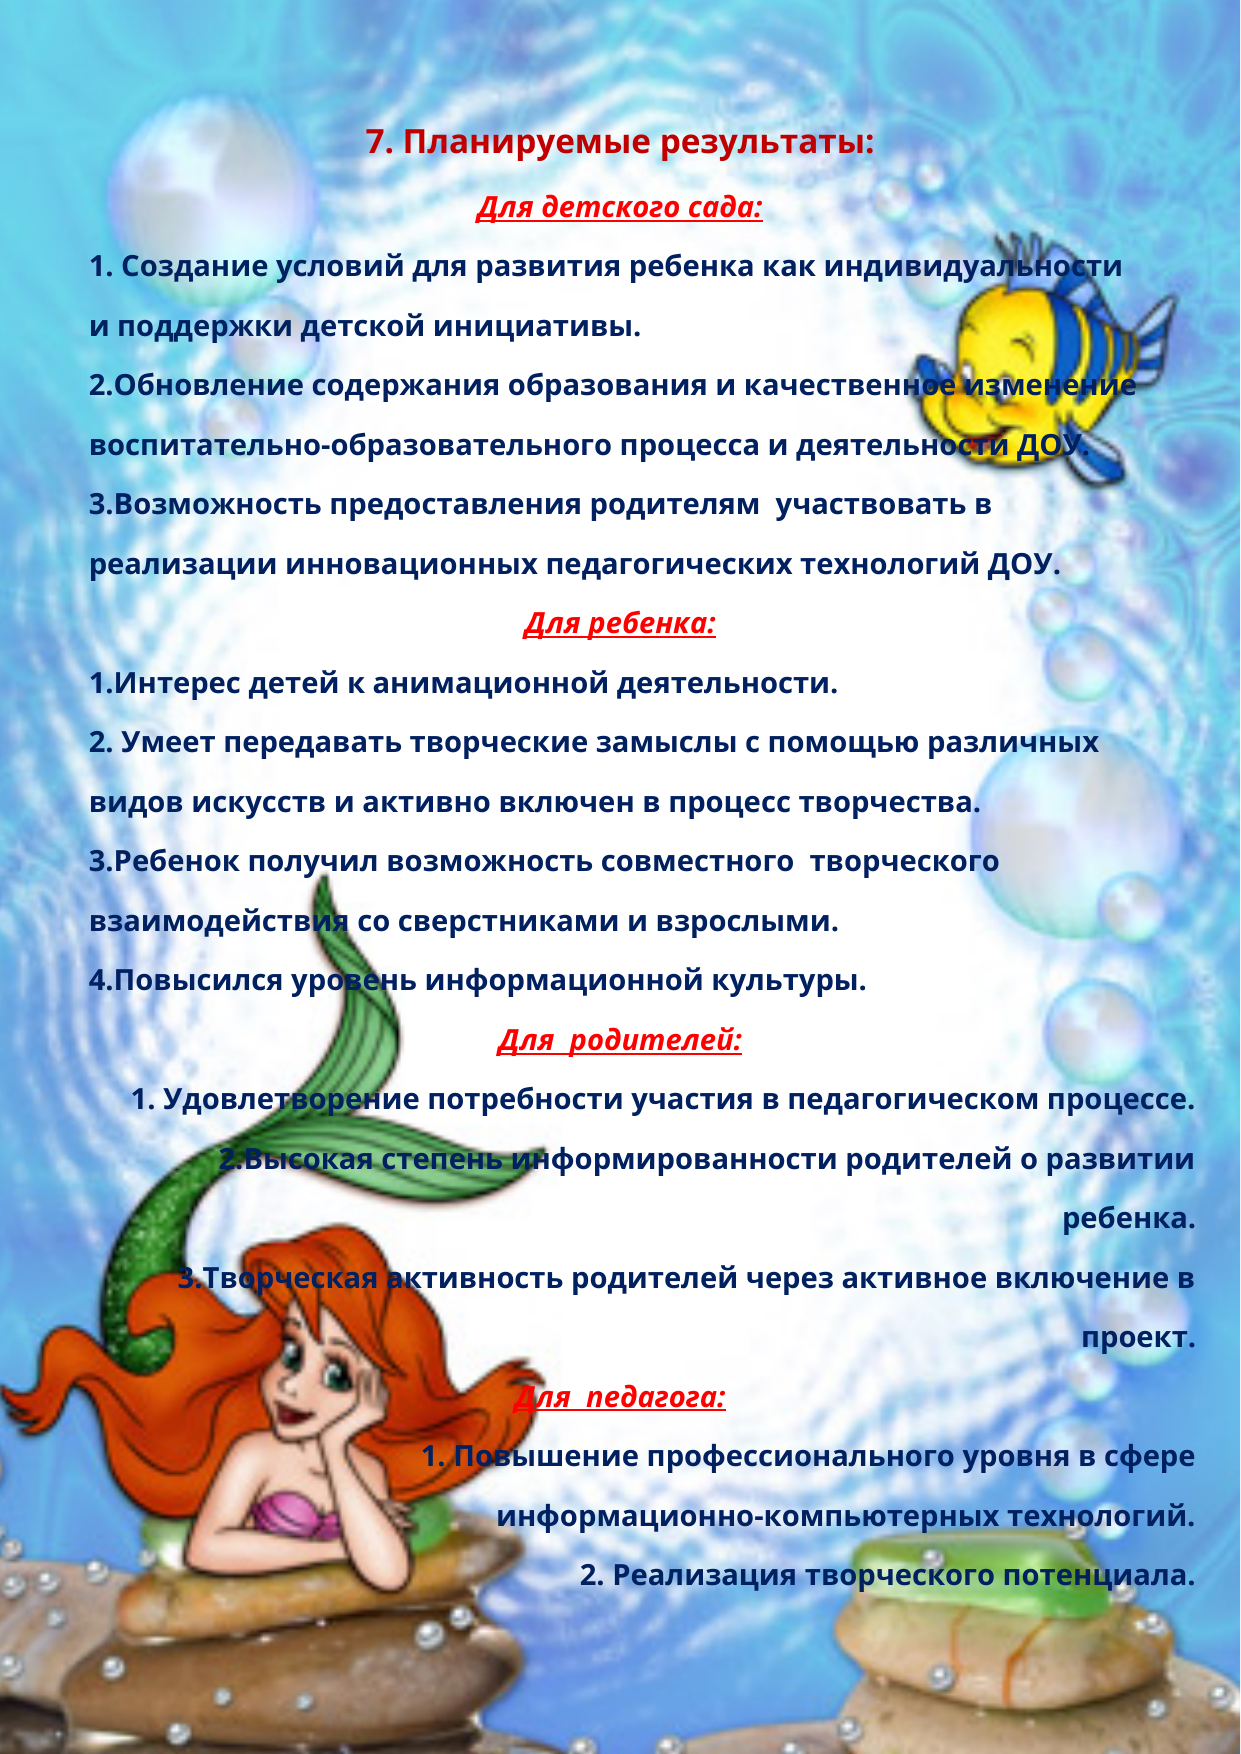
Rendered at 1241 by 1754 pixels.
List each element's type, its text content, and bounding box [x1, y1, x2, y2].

text 3.Ребенок получил возможность совместного творческого взаимодействия со сверстниками и взрослыми. [88, 841, 1196, 940]
text 3.Творческая активность родителей через активное включение в проект. [88, 1257, 1196, 1356]
picture [0, 0, 1241, 1754]
text 7. Планируемые результаты: [88, 118, 1152, 163]
text Для педагога: [88, 1376, 1152, 1416]
text 1. Повышение профессионального уровня в сфере [88, 1435, 1196, 1475]
text Для родителей: [88, 1019, 1152, 1059]
text информационно-компьютерных технологий. [88, 1495, 1196, 1534]
text 1.Интерес детей к анимационной деятельности. [88, 662, 1196, 702]
text 2. Реализация творческого потенциала. [88, 1554, 1196, 1594]
text 2.Обновление содержания образования и качественное изменение воспитательно-образовательного процесса и деятельности ДОУ. [88, 365, 1152, 464]
text 4.Повысился уровень информационной культуры. [88, 959, 1196, 999]
text Для ребенка: [88, 603, 1152, 642]
text 1. Создание условий для развития ребенка как индивидуальности и поддержки детской инициативы. [88, 246, 1152, 345]
text 2. Умеет передавать творческие замыслы с помощью различных видов искусств и активно включен в процесс творчества. [88, 722, 1196, 821]
text 1. Удовлетворение потребности участия в педагогическом процессе. [88, 1078, 1196, 1118]
text 3.Возможность предоставления родителям участвовать в реализации инновационных педагогических технологий ДОУ. [88, 484, 1152, 583]
text 2.Высокая степень информированности родителей о развитии ребенка. [88, 1138, 1196, 1237]
text Для детского сада: [88, 186, 1152, 226]
